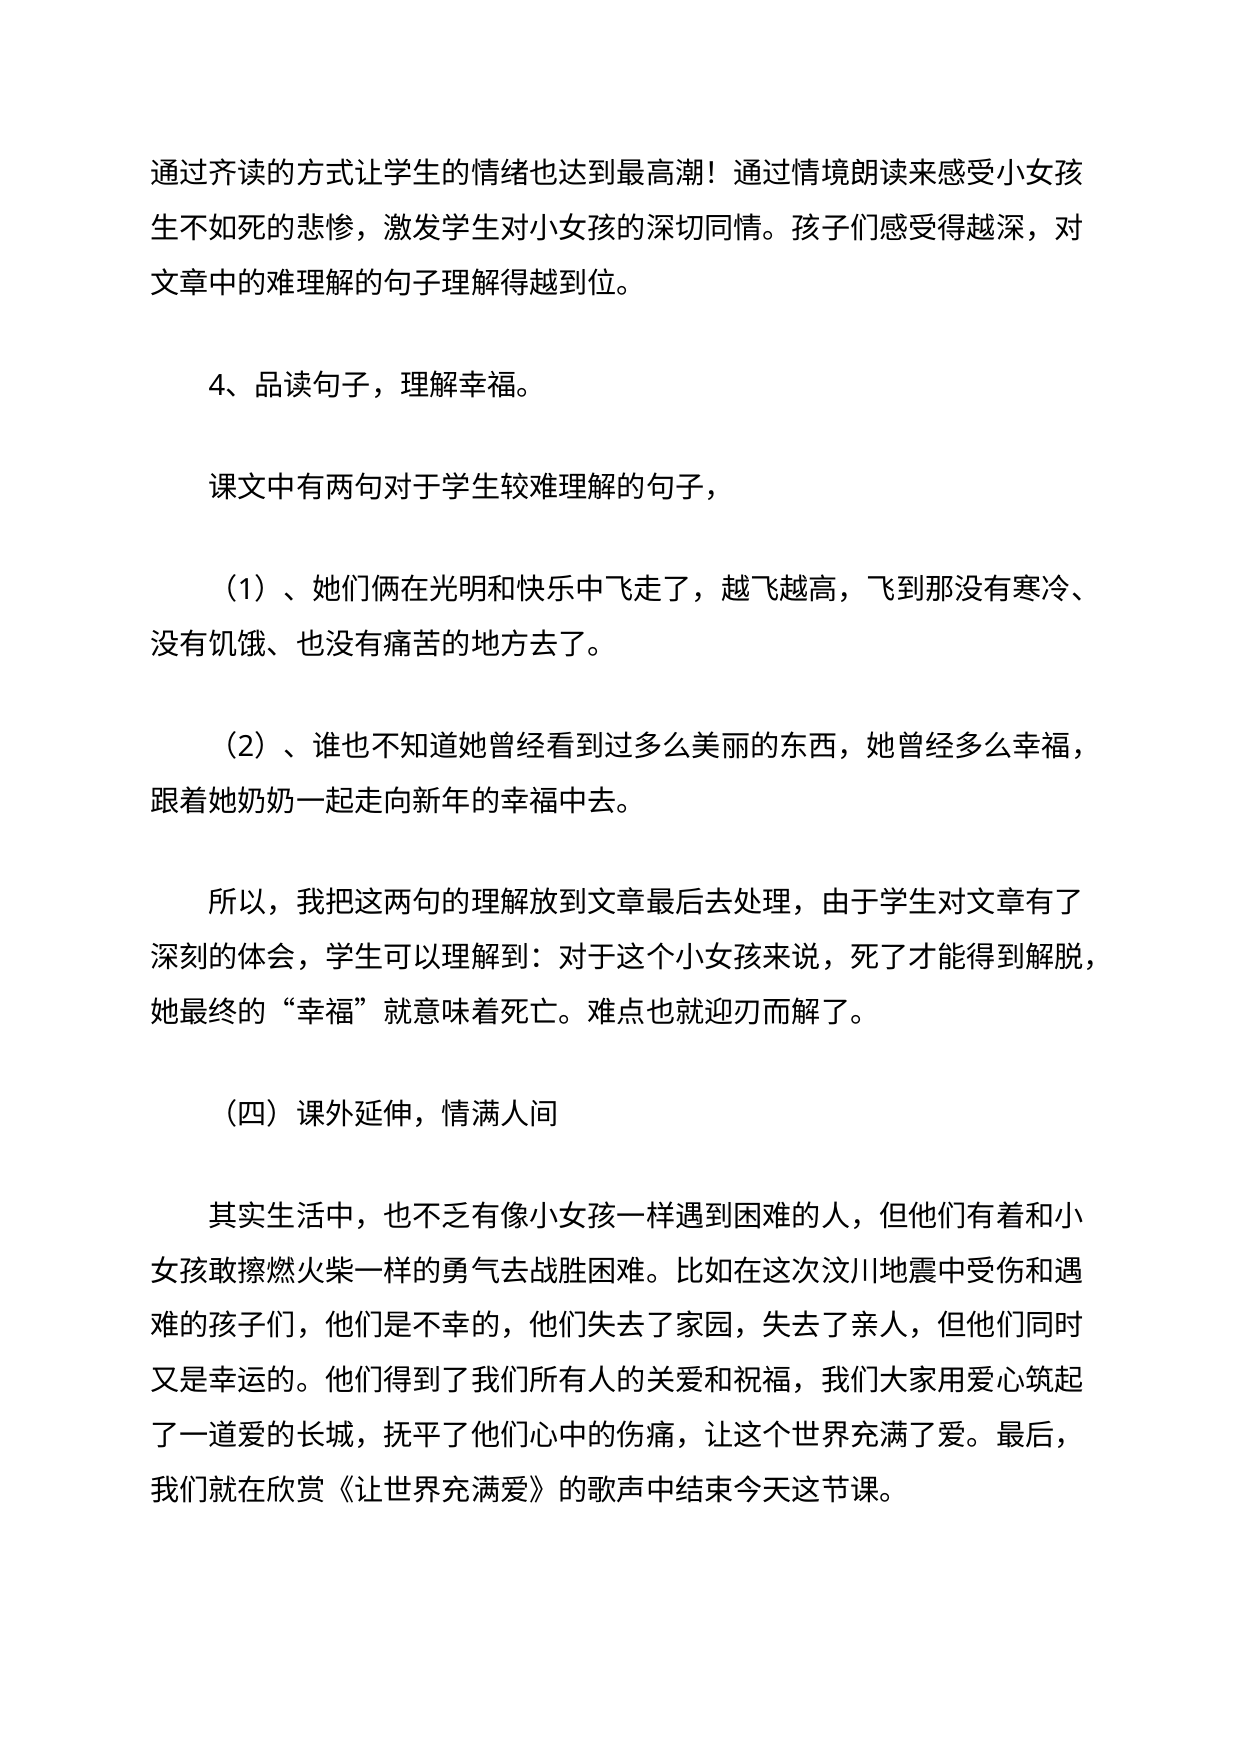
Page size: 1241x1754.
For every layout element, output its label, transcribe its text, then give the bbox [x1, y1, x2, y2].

text （1）、她们俩在光明和快乐中飞走了，越飞越高，飞到那没有寒冷、没有饥饿、也没有痛苦的地方去了。 [150, 565, 1090, 663]
text （2）、谁也不知道她曾经看到过多么美丽的东西，她曾经多么幸福，跟着她奶奶一起走向新年的幸福中去。 [150, 722, 1090, 819]
text 4、品读句子，理解幸福。 [150, 362, 1090, 404]
text （四）课外延伸，情满人间 [150, 1090, 1090, 1133]
text 课文中有两句对于学生较难理解的句子， [150, 463, 1090, 506]
text 所以，我把这两句的理解放到文章最后去处理，由于学生对文章有了深刻的体会，学生可以理解到：对于这个小女孩来说，死了才能得到解脱，她最终的“幸福”就意味着死亡。难点也就迎刃而解了。 [150, 879, 1090, 1031]
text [150, 150, 1090, 302]
text 其实生活中，也不乏有像小女孩一样遇到困难的人，但他们有着和小女孩敢擦燃火柴一样的勇气去战胜困难。比如在这次汶川地震中受伤和遇难的孩子们，他们是不幸的，他们失去了家园，失去了亲人，但他们同时又是幸运的。他们得到了我们所有人的关爱和祝福，我们大家用爱心筑起了一道爱的长城，抚平了他们心中的伤痛，让这个世界充满了爱。最后，我们就在欣赏《让世界充满爱》的歌声中结束今天这节课。 [150, 1192, 1090, 1509]
